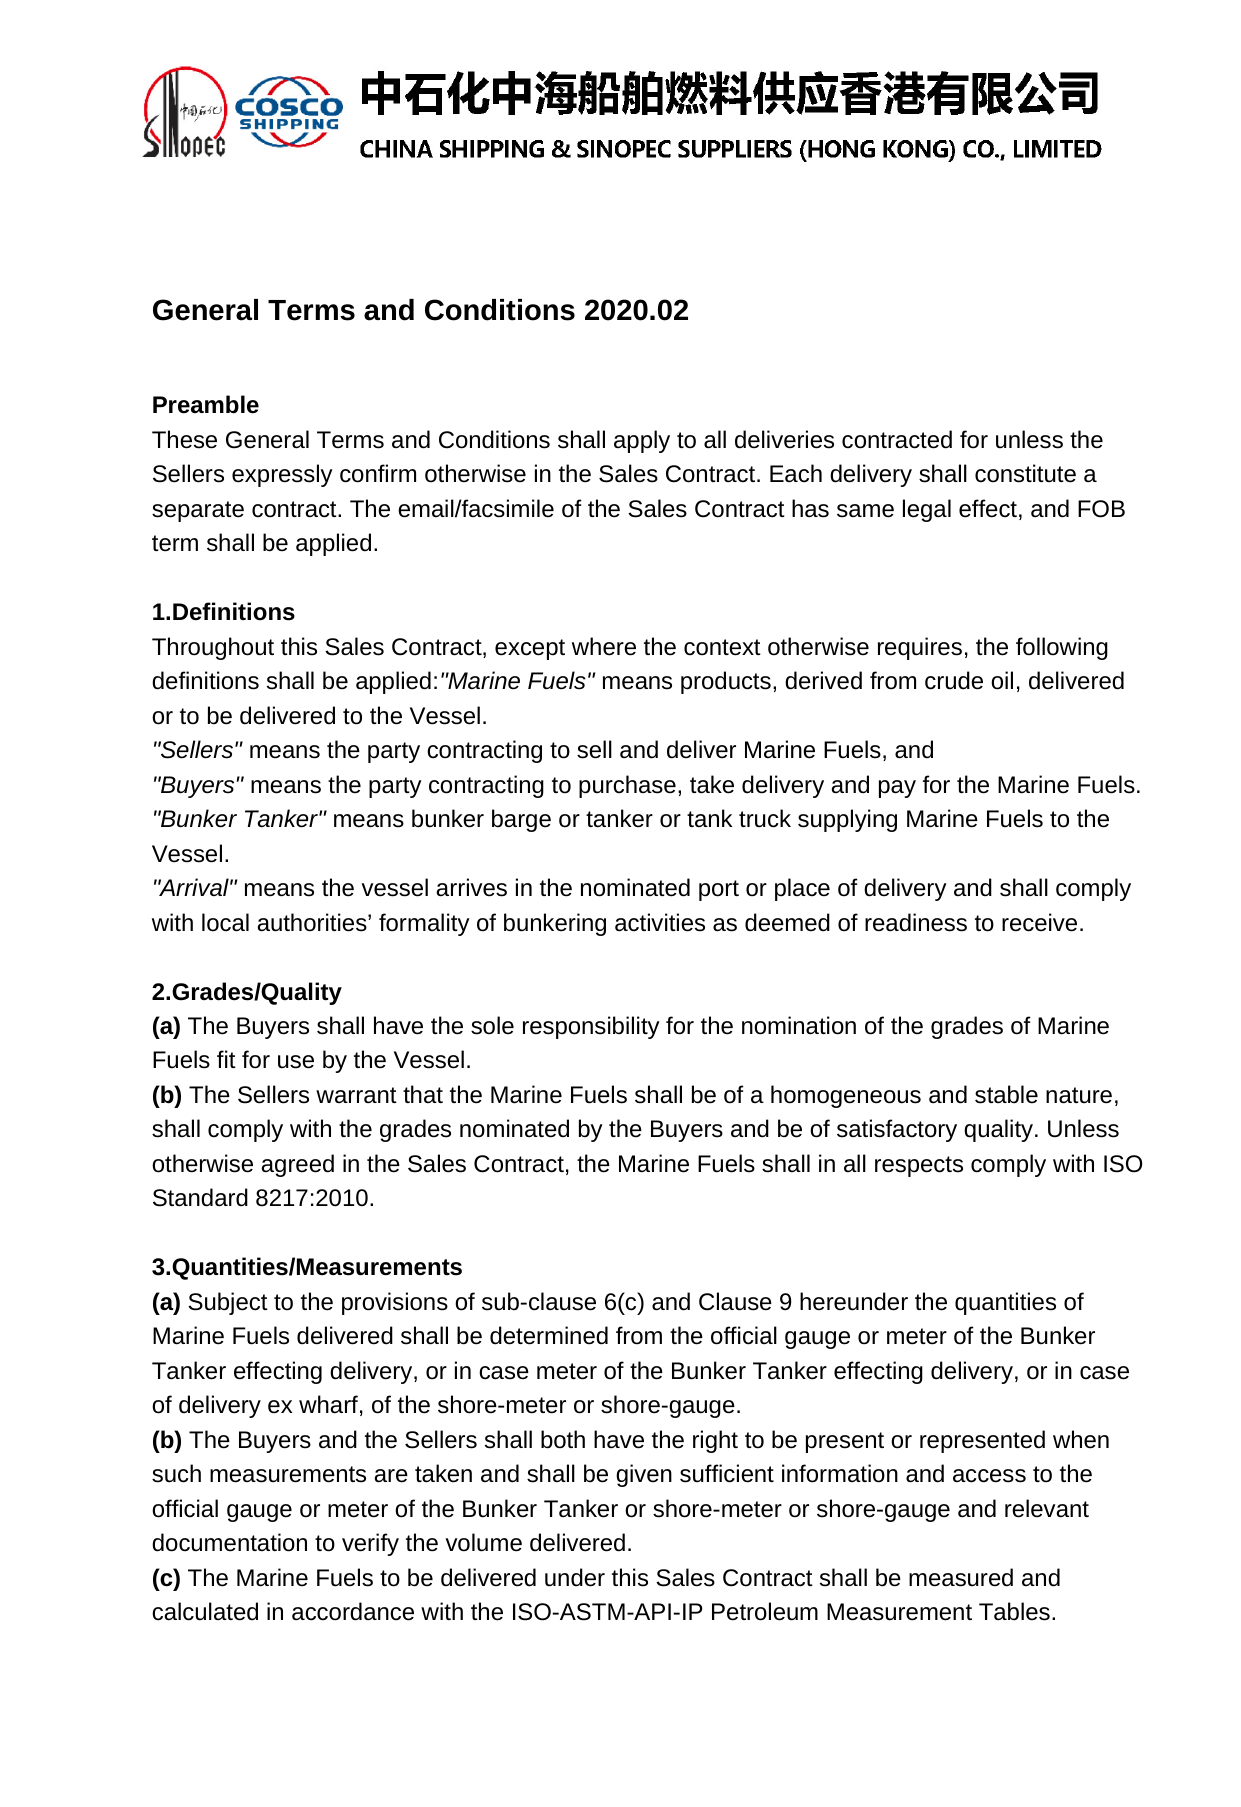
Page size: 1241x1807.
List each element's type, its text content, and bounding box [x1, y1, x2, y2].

picture [138, 62, 1106, 164]
text (c) The Marine Fuels to be delivered under this Sales Contract shall be measured and calculated in accordance with the ISO-ASTM-API-IP Petroleum Measurement Tables. [152, 1563, 1146, 1626]
text 1.Definitions [152, 598, 1146, 626]
text Throughout this Sales Contract, except where the context otherwise requires, the following definitions shall be applied:"Marine Fuels" means products, derived from crude oil, delivered or to be delivered to the Vessel. [152, 633, 1146, 729]
text 3.Quantities/Measurements [152, 1253, 1146, 1281]
text (a) Subject to the provisions of sub-clause 6(c) and Clause 9 hereunder the quantities of Marine Fuels delivered shall be determined from the official gauge or meter of the Bunker Tanker effecting delivery, or in case meter of the Bunker Tanker effecting delivery, or in case of delivery ex wharf, of the shore-meter or shore-gauge. [152, 1288, 1146, 1419]
text (b) The Sellers warrant that the Marine Fuels shall be of a homogeneous and stable nature, shall comply with the grades nominated by the Buyers and be of satisfactory quality. Unless otherwise agreed in the Sales Contract, the Marine Fuels shall in all respects comply with ISO Standard 8217:2010. [152, 1081, 1146, 1212]
text 2.Grades/Quality [152, 977, 1146, 1005]
text (b) The Buyers and the Sellers shall both have the right to be present or represented when such measurements are taken and shall be given sufficient information and access to the official gauge or meter of the Bunker Tanker or shore-meter or shore-gauge and relevant documentation to verify the volume delivered. [152, 1426, 1146, 1557]
text General Terms and Conditions 2020.02 [152, 293, 1146, 327]
text "Sellers" means the party contracting to sell and deliver Marine Fuels, and [152, 736, 1146, 764]
text "Bunker Tanker" means bunker barge or tanker or tank truck supplying Marine Fuels to the Vessel. [152, 805, 1146, 867]
text "Arrival" means the vessel arrives in the nominated port or place of delivery and shall comply with local authorities’ formality of bunkering activities as deemed of readiness to receive. [152, 874, 1146, 936]
text "Buyers" means the party contracting to purchase, take delivery and pay for the Marine Fuels. [152, 771, 1146, 798]
text Preamble [152, 391, 1146, 419]
text These General Terms and Conditions shall apply to all deliveries contracted for unless the Sellers expressly confirm otherwise in the Sales Contract. Each delivery shall constitute a separate contract. The email/facsimile of the Sales Contract has same legal effect, and FOB term shall be applied. [152, 426, 1146, 557]
text (a) The Buyers shall have the sole responsibility for the nomination of the grades of Marine Fuels fit for use by the Vessel. [152, 1012, 1146, 1074]
